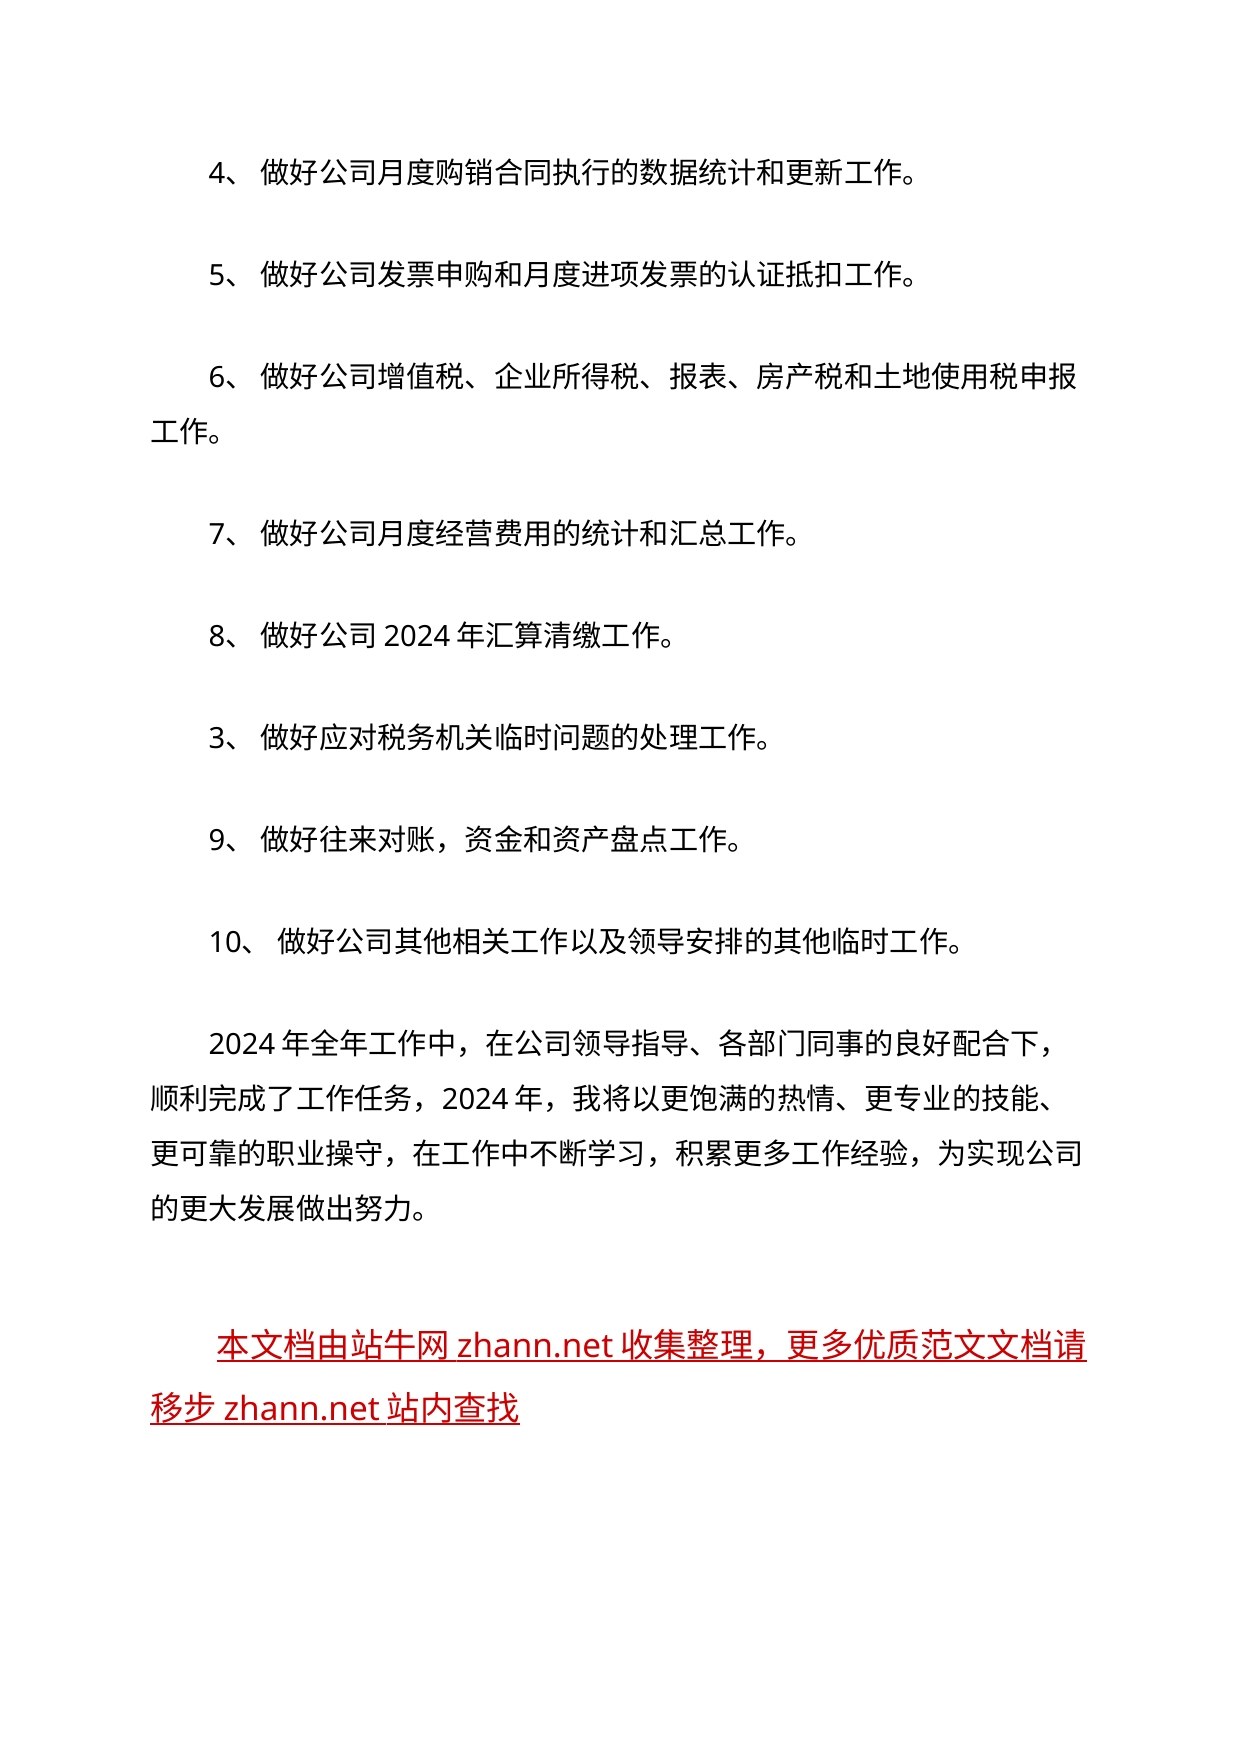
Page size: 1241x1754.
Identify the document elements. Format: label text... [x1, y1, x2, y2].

text 9、 做好往来对账，资金和资产盘点工作。 [150, 817, 1090, 859]
text 本文档由站牛网zhann.net收集整理，更多优质范文文档请移步zhann.net站内查找 [150, 1318, 1090, 1430]
text 3、 做好应对税务机关临时问题的处理工作。 [150, 715, 1090, 757]
text 8、 做好公司2024年汇算清缴工作。 [150, 613, 1090, 655]
text 4、 做好公司月度购销合同执行的数据统计和更新工作。 [150, 150, 1090, 192]
text 2024年全年工作中，在公司领导指导、各部门同事的良好配合下，顺利完成了工作任务，2024年，我将以更饱满的热情、更专业的技能、更可靠的职业操守，在工作中不断学习，积累更多工作经验，为实现公司的更大发展做出努力。 [150, 1021, 1090, 1228]
text 6、 做好公司增值税、企业所得税、报表、房产税和土地使用税申报工作。 [150, 354, 1090, 451]
text 5、 做好公司发票申购和月度进项发票的认证抵扣工作。 [150, 252, 1090, 294]
text 7、 做好公司月度经营费用的统计和汇总工作。 [150, 511, 1090, 553]
text 10、 做好公司其他相关工作以及领导安排的其他临时工作。 [150, 919, 1090, 961]
